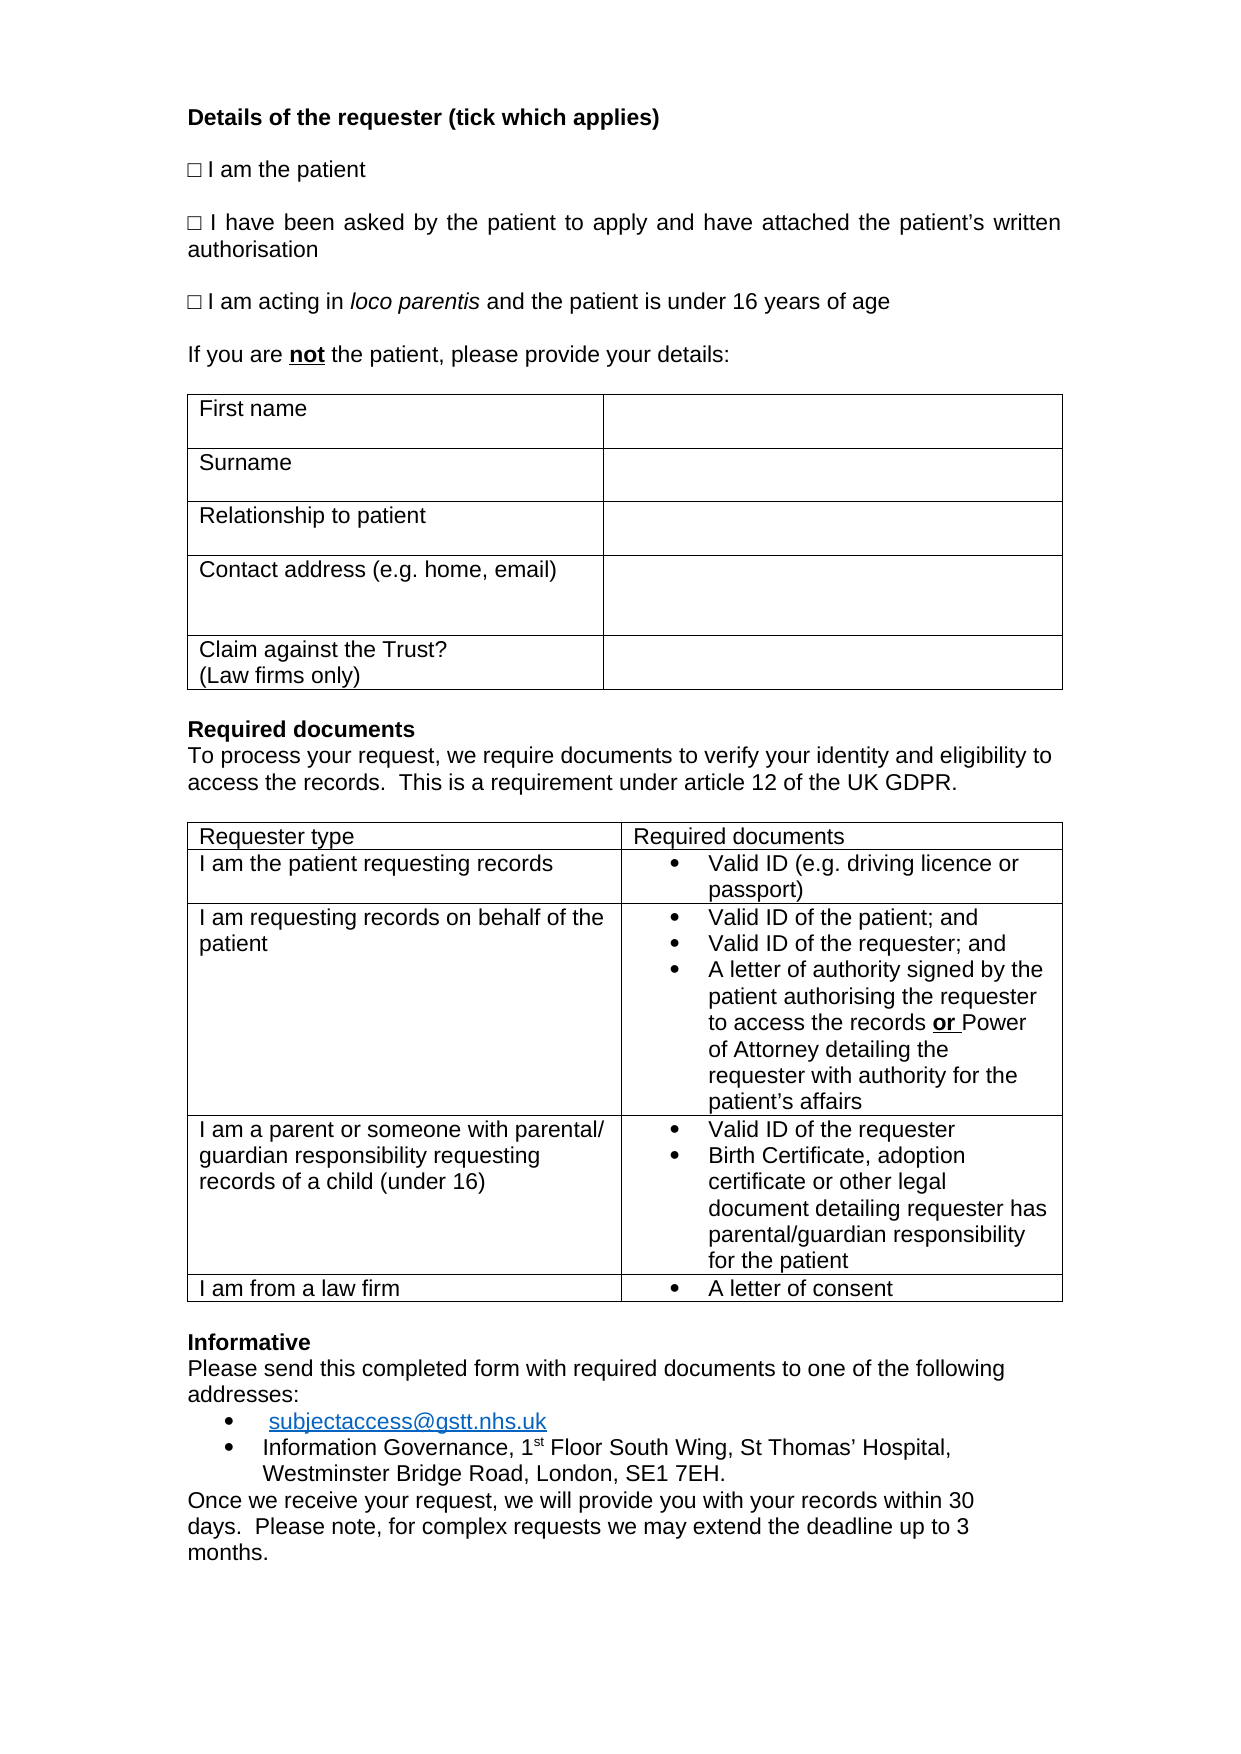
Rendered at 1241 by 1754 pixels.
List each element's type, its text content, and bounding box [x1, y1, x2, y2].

text Once we receive your request, we will provide you with your records within 30 days. Please note, for complex requests we may extend the deadline up to 3 months. [187, 1487, 1010, 1566]
list subjectaccess@gstt.nhs.uk [225, 1408, 1010, 1434]
text Required documents [187, 716, 1062, 742]
table_cell A letter of consent [622, 1275, 1062, 1301]
text □ I have been asked by the patient to apply and have attached the patient’s written authorisation [187, 209, 1062, 262]
table_header Requester type [188, 823, 621, 849]
table_cell I am from a law firm [188, 1275, 621, 1301]
table_cell Contact address (e.g. home, email) [188, 556, 603, 635]
table_cell [604, 449, 1062, 501]
text Informative [187, 1328, 1010, 1355]
table_cell Claim against the Trust? (Law firms only) [188, 636, 603, 689]
table_cell I am requesting records on behalf of the patient [188, 904, 621, 1114]
table_cell [604, 502, 1062, 555]
table_cell [604, 556, 1062, 635]
text If you are not the patient, please provide your details: [187, 341, 1062, 367]
table_header [604, 395, 1062, 447]
text To process your request, we require documents to verify your identity and eligibility to access the records. This is a requirement under article 12 of the UK GDPR. [187, 742, 1062, 795]
table_cell Relationship to patient [188, 502, 603, 555]
text Please send this completed form with required documents to one of the following addresses: [187, 1355, 1010, 1408]
table_cell Valid ID (e.g. driving licence or passport) [622, 850, 1062, 903]
table_cell Surname [188, 449, 603, 501]
text □ I am acting in loco parentis and the patient is under 16 years of age [187, 288, 1062, 314]
table_cell I am a parent or someone with parental/ guardian responsibility requesting records of a child (under 16) [188, 1116, 621, 1274]
list Information Governance, 1st Floor South Wing, St Thomas’ Hospital, Westminster Bridge Road, London, SE1 7EH. [225, 1434, 1010, 1487]
table_cell I am the patient requesting records [188, 850, 621, 903]
table_cell [604, 636, 1062, 689]
text □ I am the patient [187, 156, 1062, 183]
table_header First name [188, 395, 603, 447]
table_cell Valid ID of the requester Birth Certificate, adoption certificate or other legal document detailing requester has parental/guardian responsibility for the patient [622, 1116, 1062, 1274]
table_header Required documents [622, 823, 1062, 849]
text Details of the requester (tick which applies) [187, 104, 1062, 130]
table_cell Valid ID of the patient; and Valid ID of the requester; and A letter of authority signed by the patient authorising the requester to access the records or Power of Attorney detailing the requester with authority for the patient’s affairs [622, 904, 1062, 1114]
